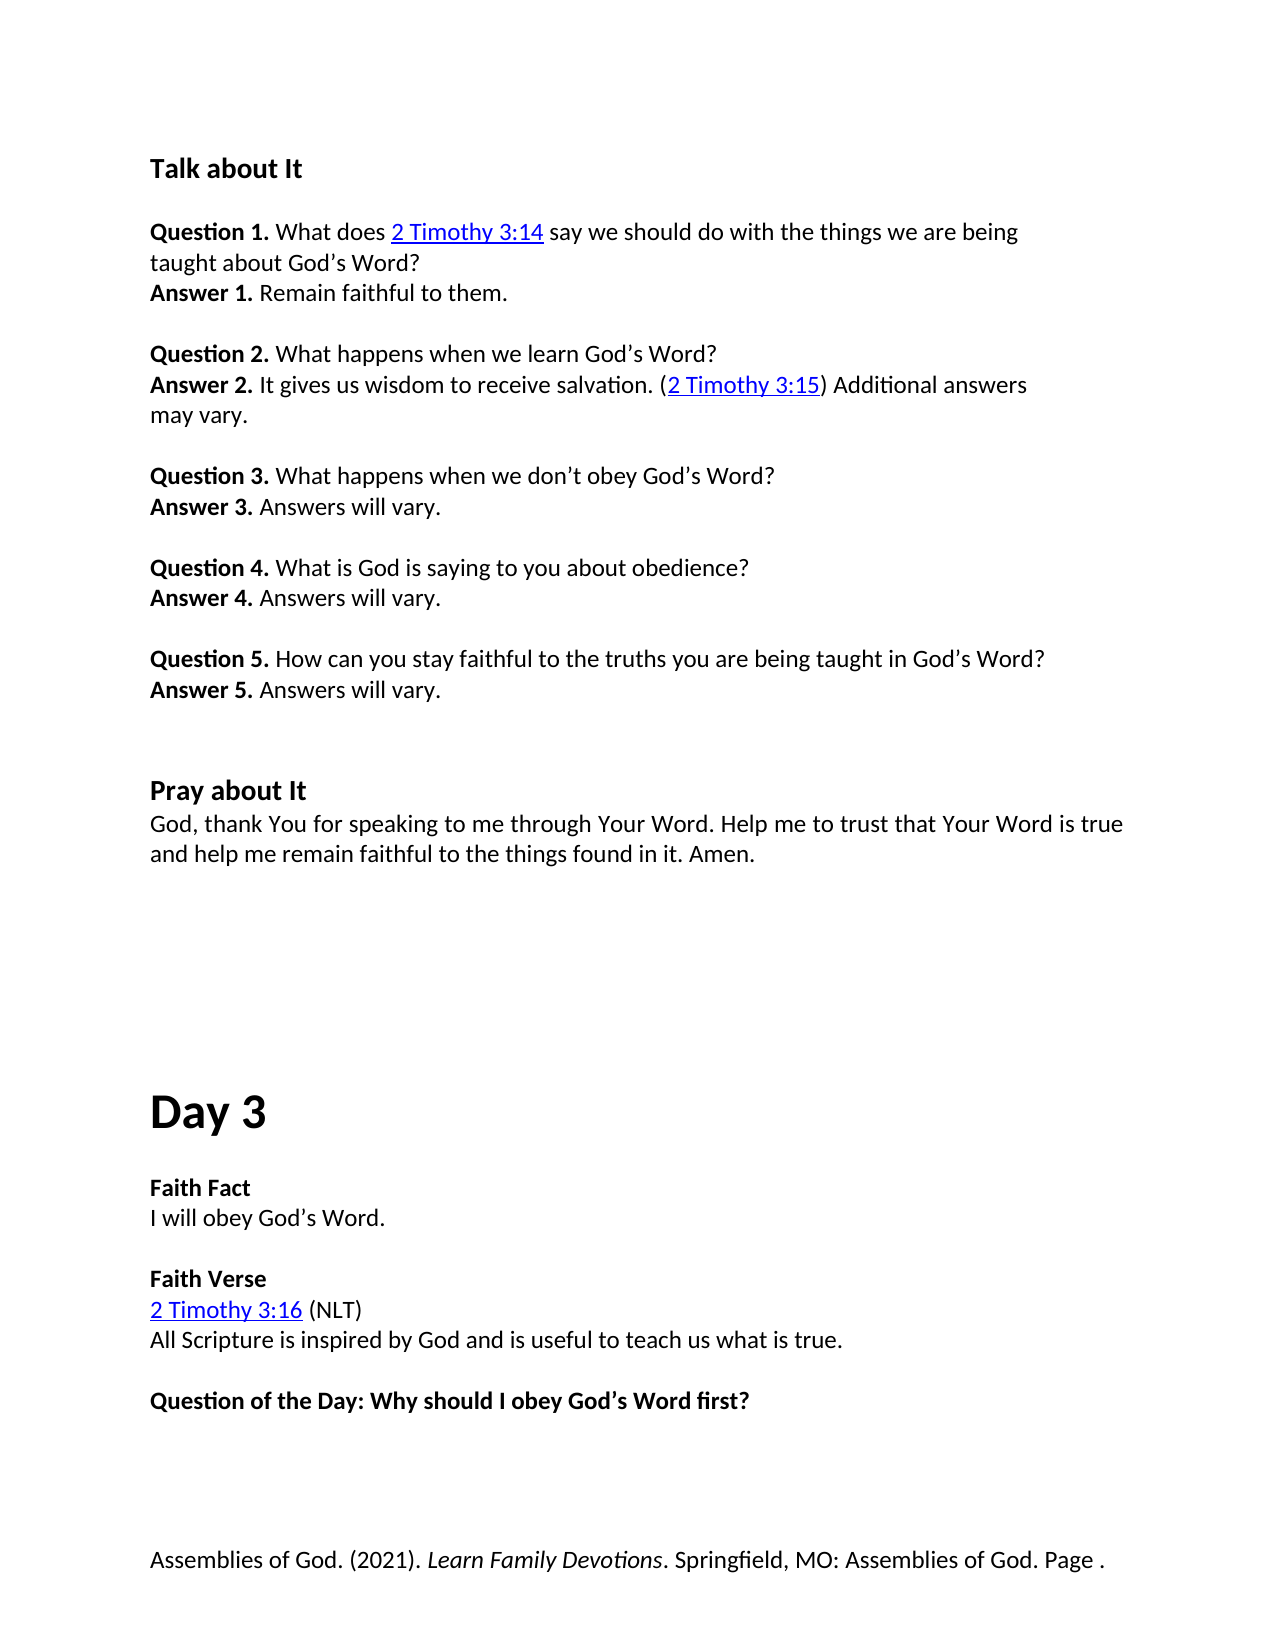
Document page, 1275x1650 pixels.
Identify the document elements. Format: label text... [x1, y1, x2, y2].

text Talk about It [150, 150, 1125, 186]
table_cell Question 4. What is God is saying to you about obedience? Answer 4. Answers will vary. [150, 552, 1050, 643]
table_cell Question 2. What happens when we learn God’s Word? Answer 2. It gives us wisdom to receive salvation. (2 Timothy 3:15) Additional answers may vary. [150, 338, 1050, 460]
table_header Faith Fact I will obey God’s Word. Faith Verse 2 Timothy 3:16 (NLT) All Scripture is inspired by God and is useful to teach us what is true. Question of the Day: Why should I obey God’s Word first? [150, 1141, 1050, 1446]
text Pray about It [150, 772, 1125, 808]
text God, thank You for speaking to me through Your Word. Help me to trust that Your Word is true and help me remain faithful to the things found in it. Amen. [150, 808, 1125, 869]
table_cell Question 5. How can you stay faithful to the truths you are being taught in God’s Word? Answer 5. Answers will vary. [150, 644, 1050, 735]
table_header Question 1. What does 2 Timothy 3:14 say we should do with the things we are being taught about God’s Word? Answer 1. Remain faithful to them. [150, 186, 1050, 338]
table_cell Question 3. What happens when we don’t obey God’s Word? Answer 3. Answers will vary. [150, 460, 1050, 552]
text Day 3 [150, 1080, 1125, 1141]
